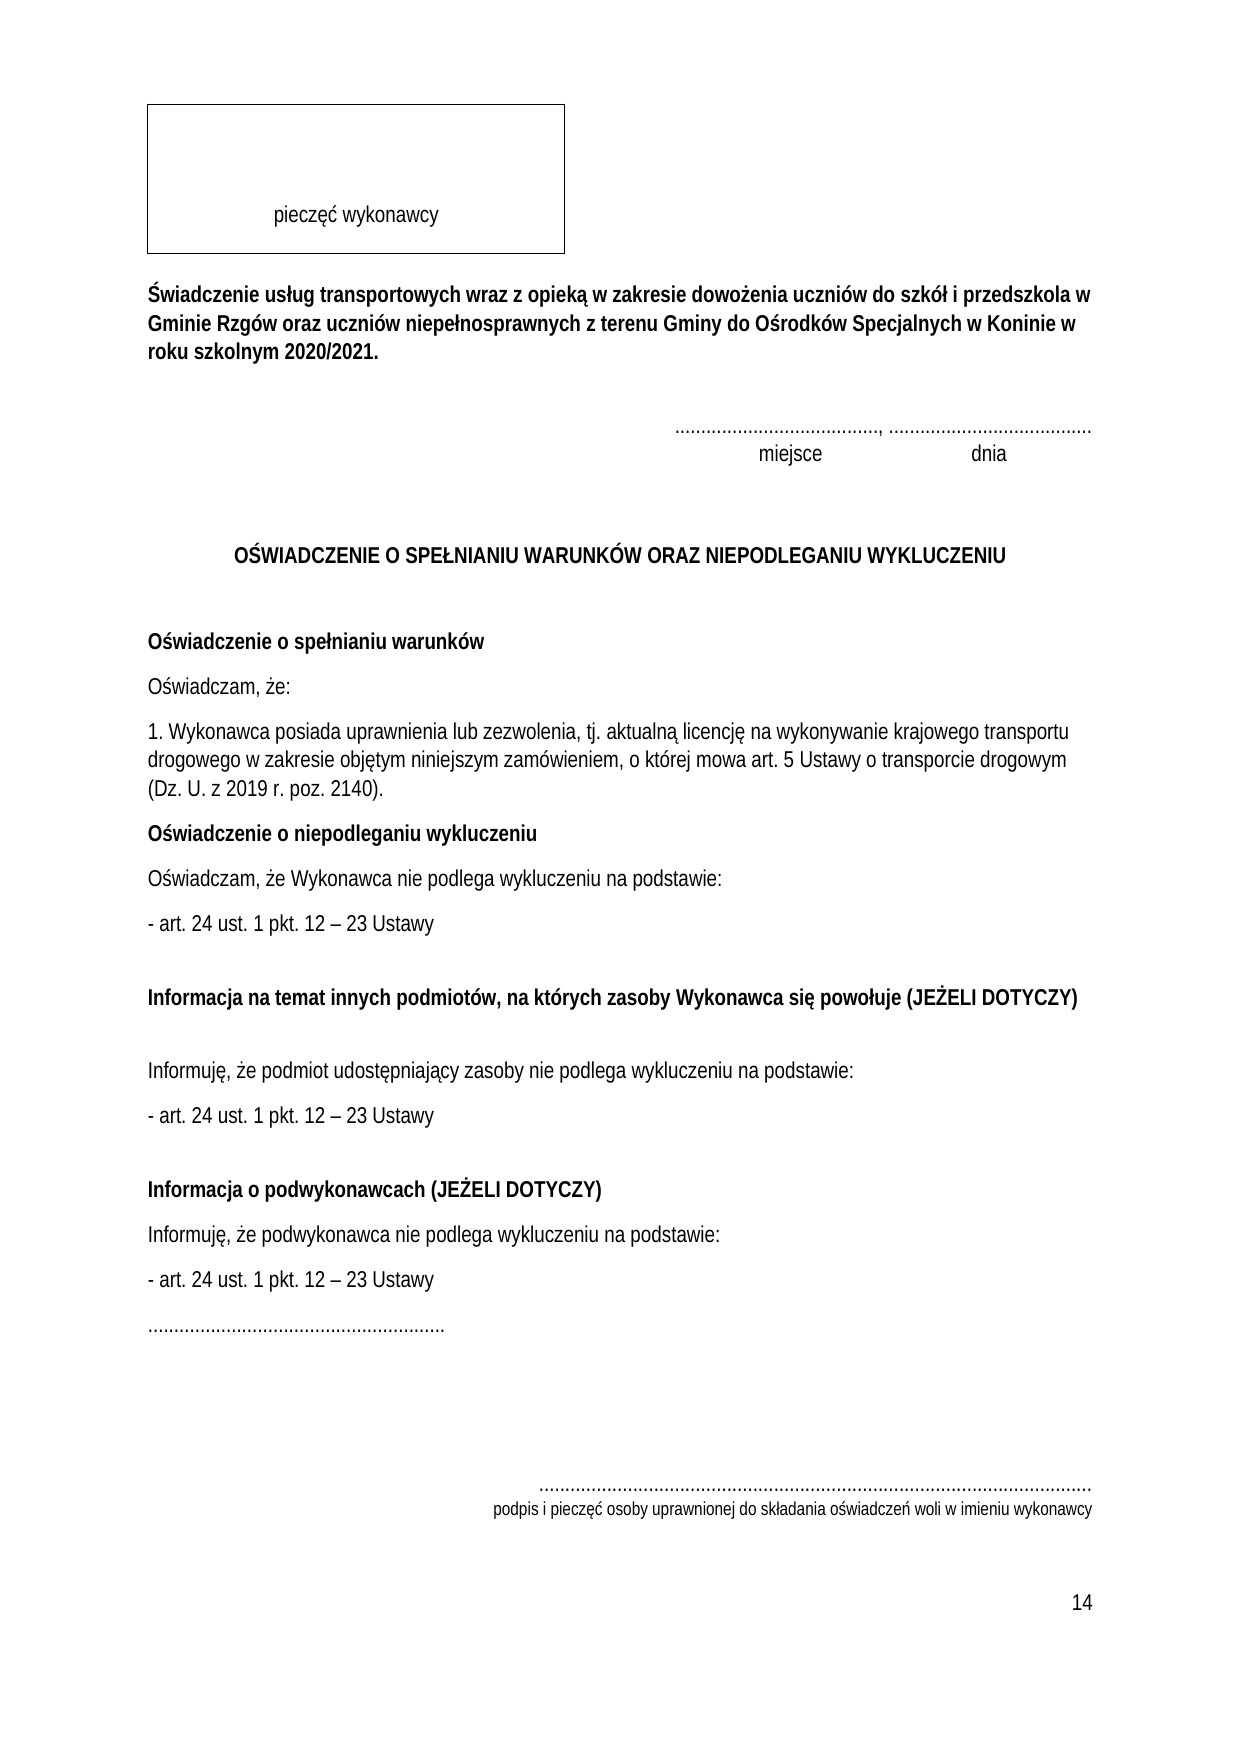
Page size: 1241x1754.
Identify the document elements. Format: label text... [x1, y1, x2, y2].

text - art. 24 ust. 1 pkt. 12 – 23 Ustawy [148, 1102, 1092, 1128]
text Świadczenie usług transportowych wraz z opieką w zakresie dowożenia uczniów do szkół i przedszkola w Gminie Rzgów oraz uczniów niepełnosprawnych z terenu Gminy do Ośrodków Specjalnych w Koninie w roku szkolnym 2020/2021. [148, 281, 1092, 365]
text Oświadczenie o spełnianiu warunków [148, 628, 1092, 654]
text Oświadczenie o niepodleganiu wykluczeniu [148, 820, 1092, 846]
text - art. 24 ust. 1 pkt. 12 – 23 Ustawy [148, 910, 1092, 936]
text Informuję, że podwykonawca nie podlega wykluczeniu na podstawie: [148, 1221, 1092, 1247]
text ......................................., ....................................... [148, 412, 1092, 438]
text Informacja o podwykonawcach (JEŻELI DOTYCZY) [148, 1176, 1092, 1202]
text Informacja na temat innych podmiotów, na których zasoby Wykonawca się powołuje (JEŻELI DOTYCZY) [148, 983, 1092, 1010]
text Informuję, że podmiot udostępniający zasoby nie podlega wykluczeniu na podstawie: [148, 1057, 1092, 1083]
text miejsce dnia [673, 440, 1092, 467]
text ......................................................... [148, 1311, 1092, 1337]
text Oświadczam, że Wykonawca nie podlega wykluczeniu na podstawie: [148, 865, 1092, 891]
text podpis i pieczęć osoby uprawnionej do składania oświadczeń woli w imieniu wykonawcy [148, 1498, 1092, 1520]
text 1. Wykonawca posiada uprawnienia lub zezwolenia, tj. aktualną licencję na wykonywanie krajowego transportu drogowego w zakresie objętym niniejszym zamówieniem, o której mowa art. 5 Ustawy o transporcie drogowym (Dz. U. z 2019 r. poz. 2140). [148, 718, 1092, 801]
text .......................................................................................................... [148, 1470, 1092, 1496]
text Oświadczam, że: [148, 673, 1092, 699]
text - art. 24 ust. 1 pkt. 12 – 23 Ustawy [148, 1266, 1092, 1292]
table_header pieczęć wykonawcy [148, 105, 564, 253]
text OŚWIADCZENIE O SPEŁNIANIU WARUNKÓW ORAZ NIEPODLEGANIU WYKLUCZENIU [148, 542, 1092, 569]
